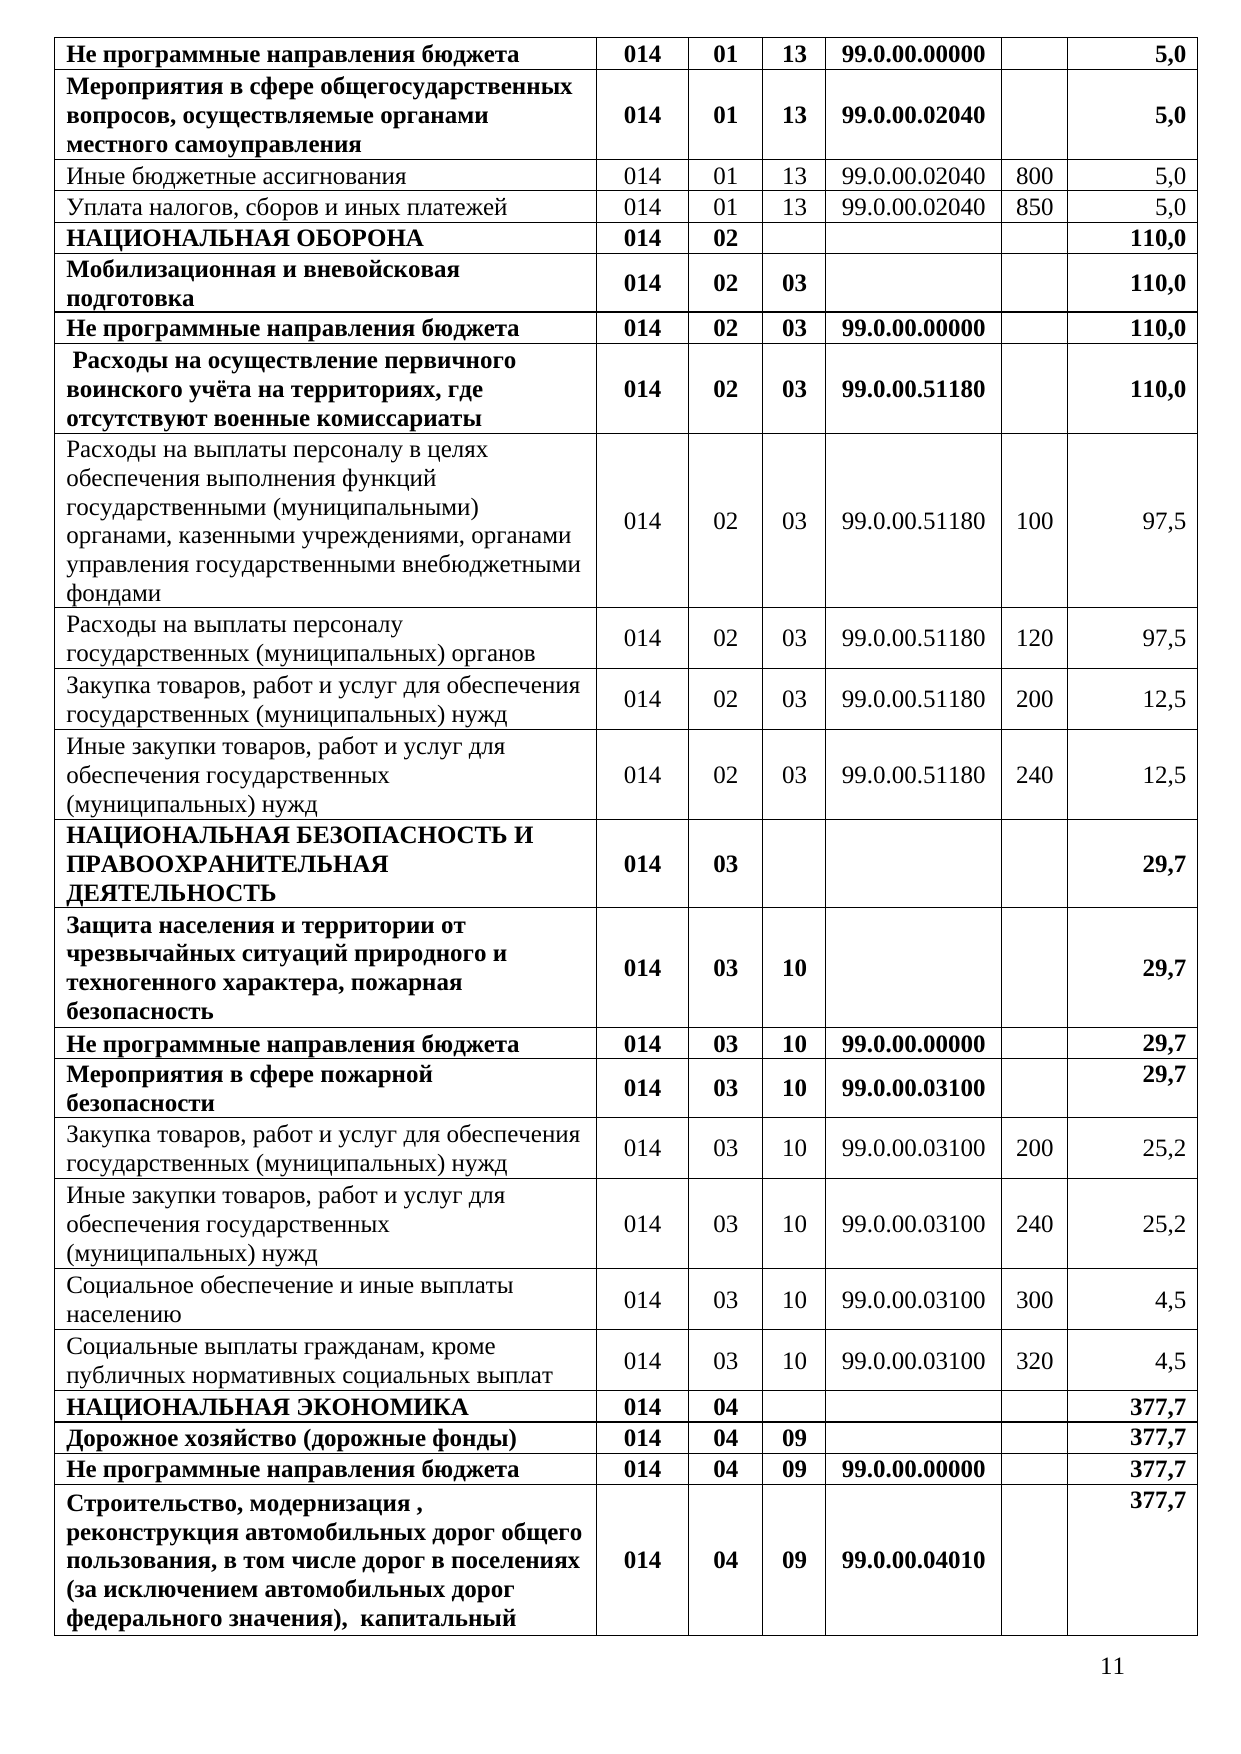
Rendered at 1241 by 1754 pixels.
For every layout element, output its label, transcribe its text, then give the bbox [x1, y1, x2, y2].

table_cell 014 [597, 38, 688, 68]
table_cell 13 [763, 38, 825, 68]
table_cell 800 [1002, 160, 1067, 190]
table_cell 03 [763, 344, 825, 433]
table_cell 03 [763, 608, 825, 668]
table_cell 014 [597, 70, 688, 159]
table_cell 10 [763, 1059, 825, 1117]
table_cell 04 [689, 1454, 762, 1484]
table_cell Защита населения и территории от чрезвычайных ситуаций природного и техногенного характера, пожарная безопасность [55, 908, 596, 1027]
table_cell 014 [597, 160, 688, 190]
table_cell 014 [597, 1179, 688, 1268]
table_cell 10 [763, 1330, 825, 1390]
table_cell 014 [597, 1485, 688, 1635]
table_cell 02 [689, 344, 762, 433]
table_cell 01 [689, 160, 762, 190]
table_cell 02 [689, 313, 762, 343]
table_cell 850 [1002, 191, 1067, 222]
table_cell [1002, 1028, 1067, 1058]
table_cell 03 [689, 1330, 762, 1390]
table_cell 03 [763, 730, 825, 819]
table_cell Расходы на выплаты персоналу государственных (муниципальных) органов [55, 608, 596, 668]
table_cell 99.0.00.00000 [826, 313, 1001, 343]
table_cell 03 [689, 1118, 762, 1178]
table_cell 02 [689, 608, 762, 668]
table_cell Расходы на осуществление первичного воинского учёта на территориях, где отсутствуют военные комиссариаты [55, 344, 596, 433]
table_cell [826, 908, 1001, 1027]
table_cell 99.0.00.03100 [826, 1059, 1001, 1117]
table_cell [1002, 70, 1067, 159]
table_cell НАЦИОНАЛЬНАЯ ЭКОНОМИКА [55, 1391, 596, 1421]
table_cell 5,0 [1068, 160, 1197, 190]
table_cell 014 [597, 820, 688, 907]
table_cell 03 [689, 1179, 762, 1268]
table_cell 10 [763, 1028, 825, 1058]
table_cell 99.0.00.02040 [826, 160, 1001, 190]
table_cell 100 [1002, 434, 1067, 607]
table_cell 04 [689, 1485, 762, 1635]
table_cell [1002, 1454, 1067, 1484]
table_cell Иные закупки товаров, работ и услуг для обеспечения государственных (муниципальных) нужд [55, 730, 596, 819]
table_cell Социальные выплаты гражданам, кроме публичных нормативных социальных выплат [55, 1330, 596, 1390]
table_cell 99.0.00.51180 [826, 608, 1001, 668]
table_cell 99.0.00.51180 [826, 434, 1001, 607]
table_cell 014 [597, 1454, 688, 1484]
table_cell [1002, 908, 1067, 1027]
table_cell 99.0.00.51180 [826, 344, 1001, 433]
table_cell 13 [763, 70, 825, 159]
table_cell 03 [689, 908, 762, 1027]
table_cell 29,7 [1068, 908, 1197, 1027]
table_cell 10 [763, 1118, 825, 1178]
table_cell Не программные направления бюджета [55, 313, 596, 343]
table_cell [1002, 313, 1067, 343]
table_cell 03 [763, 313, 825, 343]
table_cell 02 [689, 730, 762, 819]
table_cell 10 [763, 908, 825, 1027]
table_cell 02 [689, 223, 762, 253]
table_cell 09 [763, 1454, 825, 1484]
table_cell 29,7 [1068, 820, 1197, 907]
table_cell 02 [689, 434, 762, 607]
table_cell Дорожное хозяйство (дорожные фонды) [55, 1423, 596, 1453]
table_cell [1002, 1423, 1067, 1453]
table_cell 99.0.00.02040 [826, 191, 1001, 222]
table_cell Иные закупки товаров, работ и услуг для обеспечения государственных (муниципальных) нужд [55, 1179, 596, 1268]
table_cell 97,5 [1068, 608, 1197, 668]
table_cell [1002, 38, 1067, 68]
table_cell НАЦИОНАЛЬНАЯ БЕЗОПАСНОСТЬ И ПРАВООХРАНИТЕЛЬНАЯ ДЕЯТЕЛЬНОСТЬ [55, 820, 596, 907]
table_cell 240 [1002, 730, 1067, 819]
table_cell Иные бюджетные ассигнования [55, 160, 596, 190]
table_cell 014 [597, 908, 688, 1027]
table_cell 99.0.00.00000 [826, 1454, 1001, 1484]
table_cell 99.0.00.51180 [826, 730, 1001, 819]
table_cell 014 [597, 254, 688, 311]
table_cell 014 [597, 313, 688, 343]
table_cell 10 [763, 1179, 825, 1268]
table_cell 014 [597, 1269, 688, 1329]
table_cell 014 [597, 1059, 688, 1117]
table_cell Не программные направления бюджета [55, 1028, 596, 1058]
table_cell 03 [689, 820, 762, 907]
table_cell [826, 1391, 1001, 1421]
table_cell 110,0 [1068, 344, 1197, 433]
table_cell 99.0.00.00000 [826, 1028, 1001, 1058]
table_cell 29,7 [1068, 1028, 1197, 1058]
table_cell [1002, 1391, 1067, 1421]
table_cell [1002, 254, 1067, 311]
table_cell 01 [689, 70, 762, 159]
table_cell 110,0 [1068, 254, 1197, 311]
table_cell 03 [689, 1269, 762, 1329]
table_cell [826, 820, 1001, 907]
table_cell [826, 223, 1001, 253]
table_cell [826, 254, 1001, 311]
table_cell [1002, 1485, 1067, 1635]
table_cell [1002, 820, 1067, 907]
table_cell 014 [597, 344, 688, 433]
table_cell 240 [1002, 1179, 1067, 1268]
table_cell 04 [689, 1391, 762, 1421]
table_cell 03 [763, 254, 825, 311]
table_cell 014 [597, 1330, 688, 1390]
table_cell Мероприятия в сфере пожарной безопасности [55, 1059, 596, 1117]
table_cell 014 [597, 608, 688, 668]
table_cell 377,7 [1068, 1423, 1197, 1453]
table_cell 200 [1002, 669, 1067, 729]
table_cell [826, 1423, 1001, 1453]
table_cell 014 [597, 434, 688, 607]
table_cell 03 [689, 1059, 762, 1117]
table_cell 99.0.00.02040 [826, 70, 1001, 159]
table_cell 03 [689, 1028, 762, 1058]
table_cell 99.0.00.00000 [826, 38, 1001, 68]
table_cell Мероприятия в сфере общегосударственных вопросов, осуществляемые органами местного самоуправления [55, 70, 596, 159]
table_cell Не программные направления бюджета [55, 1454, 596, 1484]
table_cell Закупка товаров, работ и услуг для обеспечения государственных (муниципальных) нужд [55, 669, 596, 729]
table_cell 01 [689, 191, 762, 222]
table_cell 04 [689, 1423, 762, 1453]
table_cell 99.0.00.03100 [826, 1269, 1001, 1329]
table_cell [1002, 1059, 1067, 1117]
table_cell 99.0.00.03100 [826, 1330, 1001, 1390]
table_cell Не программные направления бюджета [55, 38, 596, 68]
table_cell 5,0 [1068, 191, 1197, 222]
table_cell 377,7 [1068, 1485, 1197, 1635]
table_cell 014 [597, 730, 688, 819]
table_cell 110,0 [1068, 313, 1197, 343]
table_cell 25,2 [1068, 1118, 1197, 1178]
table_cell 320 [1002, 1330, 1067, 1390]
table_cell 99.0.00.03100 [826, 1179, 1001, 1268]
table_cell 5,0 [1068, 70, 1197, 159]
table_cell 014 [597, 1391, 688, 1421]
table_cell 014 [597, 1423, 688, 1453]
table_cell Уплата налогов, сборов и иных платежей [55, 191, 596, 222]
table_cell 01 [689, 38, 762, 68]
table_cell Социальное обеспечение и иные выплаты населению [55, 1269, 596, 1329]
table_cell 10 [763, 1269, 825, 1329]
table_cell 02 [689, 254, 762, 311]
table_cell 29,7 [1068, 1059, 1197, 1117]
table_cell 12,5 [1068, 669, 1197, 729]
table_cell 4,5 [1068, 1269, 1197, 1329]
table_cell 200 [1002, 1118, 1067, 1178]
table_cell 97,5 [1068, 434, 1197, 607]
table_cell 014 [597, 191, 688, 222]
table_cell 120 [1002, 608, 1067, 668]
table_cell 99.0.00.51180 [826, 669, 1001, 729]
table_cell 13 [763, 160, 825, 190]
table_cell [1002, 344, 1067, 433]
table_cell [763, 1391, 825, 1421]
table_cell 014 [597, 669, 688, 729]
table_cell [763, 820, 825, 907]
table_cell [55, 1485, 596, 1635]
table_cell 03 [763, 434, 825, 607]
table_cell Расходы на выплаты персоналу в целях обеспечения выполнения функций государственными (муниципальными) органами, казенными учреждениями, органами управления государственными внебюджетными фондами [55, 434, 596, 607]
table_cell Мобилизационная и вневойсковая подготовка [55, 254, 596, 311]
table_cell 4,5 [1068, 1330, 1197, 1390]
table_cell 03 [763, 669, 825, 729]
table_cell 300 [1002, 1269, 1067, 1329]
table_cell 377,7 [1068, 1391, 1197, 1421]
table_cell 377,7 [1068, 1454, 1197, 1484]
table_cell 5,0 [1068, 38, 1197, 68]
table_cell [1002, 223, 1067, 253]
table_cell 99.0.00.03100 [826, 1118, 1001, 1178]
table_cell 014 [597, 1118, 688, 1178]
table_cell 02 [689, 669, 762, 729]
table_cell [763, 223, 825, 253]
table_cell 12,5 [1068, 730, 1197, 819]
table_cell 99.0.00.04010 [826, 1485, 1001, 1635]
table_cell НАЦИОНАЛЬНАЯ ОБОРОНА [55, 223, 596, 253]
table_cell 09 [763, 1423, 825, 1453]
table_cell 13 [763, 191, 825, 222]
table_cell Закупка товаров, работ и услуг для обеспечения государственных (муниципальных) нужд [55, 1118, 596, 1178]
table_cell 014 [597, 223, 688, 253]
table_cell 014 [597, 1028, 688, 1058]
table_cell 110,0 [1068, 223, 1197, 253]
table_cell 09 [763, 1485, 825, 1635]
table_cell 25,2 [1068, 1179, 1197, 1268]
